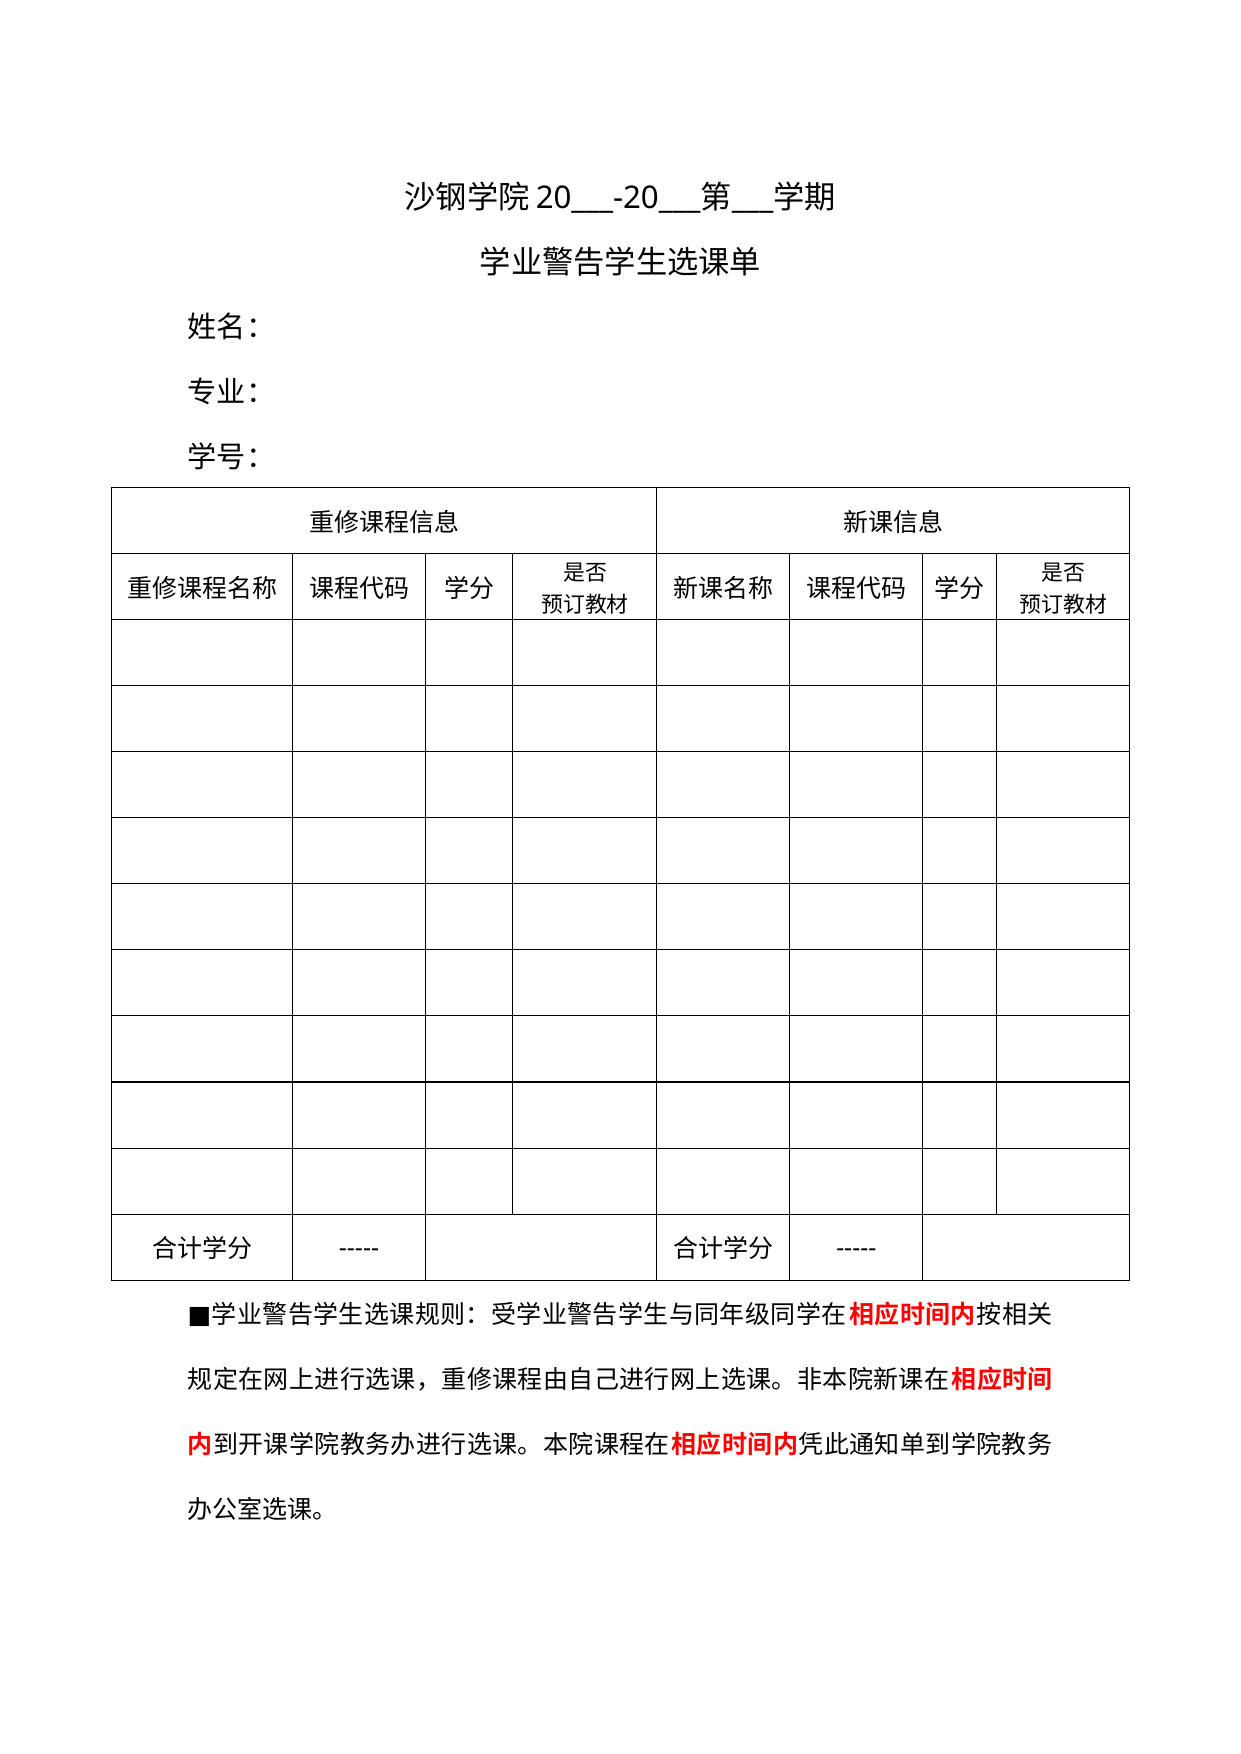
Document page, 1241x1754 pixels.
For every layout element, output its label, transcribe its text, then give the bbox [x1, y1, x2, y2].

table_cell [790, 1149, 922, 1213]
table_cell [790, 686, 922, 751]
table_cell [112, 884, 292, 949]
table_cell [293, 1149, 425, 1213]
table_cell [790, 818, 922, 883]
text 学业警告学生选课单 [187, 227, 1053, 292]
table_cell [293, 950, 425, 1015]
table_cell [997, 818, 1129, 883]
table_cell [112, 1149, 292, 1213]
table_cell [790, 752, 922, 817]
table_cell [997, 620, 1129, 685]
table_cell [513, 1149, 656, 1213]
table_cell [112, 620, 292, 685]
table_cell 课程代码 [293, 554, 425, 619]
table_cell [923, 818, 996, 883]
table_cell ----- [790, 1215, 922, 1279]
table_cell [997, 1149, 1129, 1213]
table_header 重修课程信息 [112, 488, 656, 553]
table_cell [513, 818, 656, 883]
text 沙钢学院20___-20___第___学期 [187, 162, 1053, 227]
table_cell [513, 1083, 656, 1147]
table_cell 合计学分 [112, 1215, 292, 1279]
table_cell [923, 1083, 996, 1147]
table_cell [293, 1016, 425, 1081]
table_cell [513, 950, 656, 1015]
table_cell [997, 950, 1129, 1015]
table_cell [657, 686, 789, 751]
table_cell [426, 752, 512, 817]
table_cell [112, 950, 292, 1015]
table_cell [112, 818, 292, 883]
table_cell [426, 950, 512, 1015]
table_cell [426, 620, 512, 685]
table_cell [293, 620, 425, 685]
table_cell [923, 1215, 1129, 1279]
table_cell [513, 620, 656, 685]
table_cell [923, 1149, 996, 1213]
table_cell [790, 950, 922, 1015]
text ■学业警告学生选课规则：受学业警告学生与同年级同学在相应时间内按相关规定在网上进行选课，重修课程由自己进行网上选课。非本院新课在相应时间内到开课学院教务办进行选课。本院课程在相应时间内凭此通知单到学院教务办公室选课。 [187, 1281, 1053, 1541]
table_cell 是否 预订教材 [513, 554, 656, 619]
table_cell [790, 884, 922, 949]
table_cell [657, 1083, 789, 1147]
table_cell [997, 752, 1129, 817]
table_cell [997, 1016, 1129, 1081]
table_cell [426, 884, 512, 949]
table_cell [657, 950, 789, 1015]
table_cell [790, 620, 922, 685]
table_cell [293, 884, 425, 949]
table_cell [426, 1016, 512, 1081]
table_cell [790, 1083, 922, 1147]
table_cell [657, 818, 789, 883]
table_cell [657, 884, 789, 949]
table_cell [657, 1149, 789, 1213]
table_cell [293, 752, 425, 817]
table_cell [513, 1016, 656, 1081]
text 学号： [187, 422, 1053, 487]
text 姓名： [187, 292, 1053, 357]
table_cell [997, 1083, 1129, 1147]
table_cell [426, 686, 512, 751]
table_cell [513, 752, 656, 817]
table_cell [513, 686, 656, 751]
table_cell [112, 1083, 292, 1147]
table_cell [426, 1215, 656, 1279]
table_cell [426, 1083, 512, 1147]
table_cell [426, 1149, 512, 1213]
table_cell [923, 686, 996, 751]
table_cell [657, 752, 789, 817]
table_cell [293, 686, 425, 751]
table_cell 新课名称 [657, 554, 789, 619]
table_cell 合计学分 [657, 1215, 789, 1279]
table_header 新课信息 [657, 488, 1129, 553]
table_cell 是否 预订教材 [997, 554, 1129, 619]
table_cell 学分 [923, 554, 996, 619]
table_cell [923, 620, 996, 685]
table_cell [790, 1016, 922, 1081]
table_cell [513, 884, 656, 949]
table_cell 重修课程名称 [112, 554, 292, 619]
table_cell [657, 620, 789, 685]
text 专业： [187, 357, 1053, 422]
table_cell [426, 818, 512, 883]
table_cell [293, 818, 425, 883]
table_cell [997, 884, 1129, 949]
table_cell 学分 [426, 554, 512, 619]
table_cell [997, 686, 1129, 751]
table_cell [923, 1016, 996, 1081]
table_cell [112, 1016, 292, 1081]
table_cell ----- [293, 1215, 425, 1279]
table_cell [923, 752, 996, 817]
table_cell [923, 884, 996, 949]
table_cell [112, 686, 292, 751]
table_cell [112, 752, 292, 817]
table_cell 课程代码 [790, 554, 922, 619]
table_cell [923, 950, 996, 1015]
table_cell [657, 1016, 789, 1081]
table_cell [293, 1083, 425, 1147]
